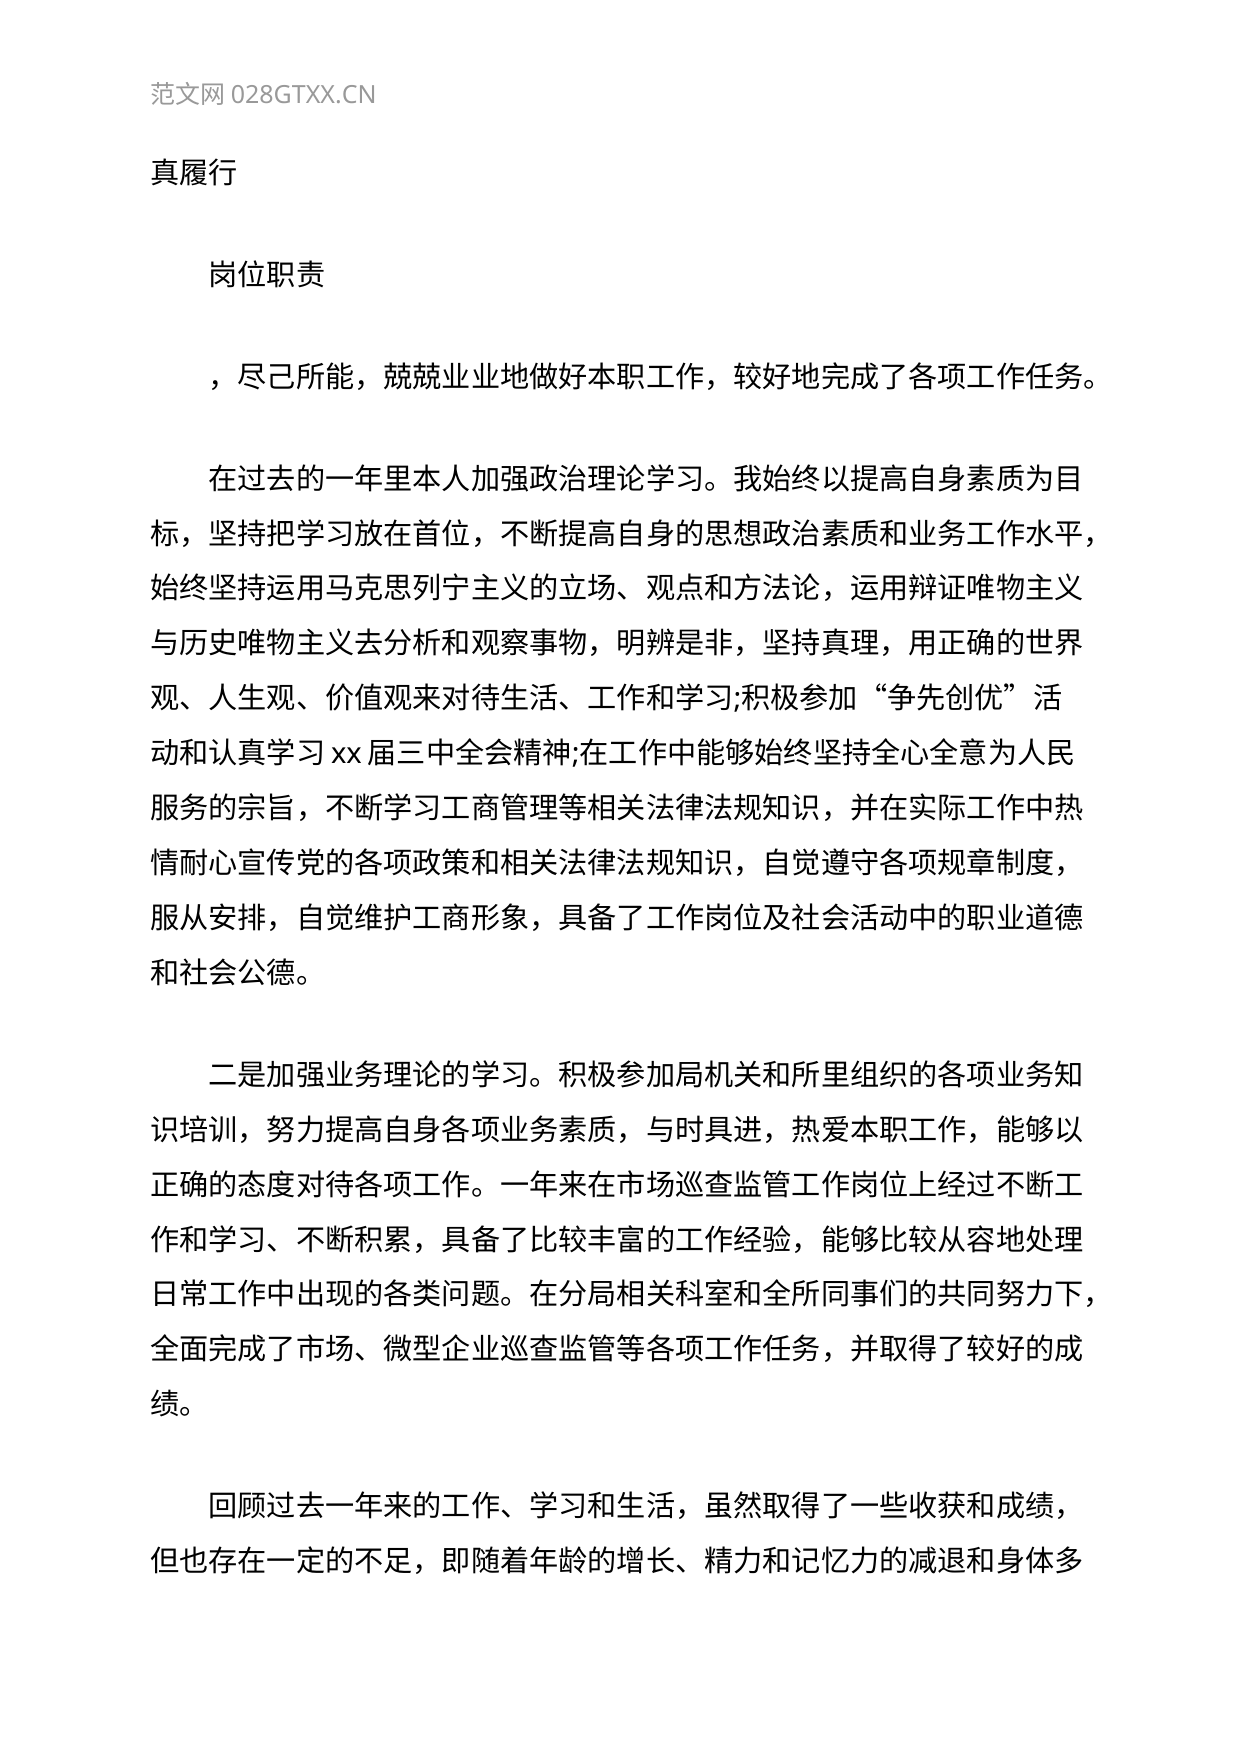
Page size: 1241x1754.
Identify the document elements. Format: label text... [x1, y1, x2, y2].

text 岗位职责 [150, 252, 1090, 294]
text 二是加强业务理论的学习。积极参加局机关和所里组织的各项业务知识培训，努力提高自身各项业务素质，与时具进，热爱本职工作，能够以正确的态度对待各项工作。一年来在市场巡查监管工作岗位上经过不断工作和学习、不断积累，具备了比较丰富的工作经验，能够比较从容地处理日常工作中出现的各类问题。在分局相关科室和全所同事们的共同努力下，全面完成了市场、微型企业巡查监管等各项工作任务，并取得了较好的成绩。 [150, 1051, 1090, 1423]
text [150, 150, 1090, 192]
text ，尽己所能，兢兢业业地做好本职工作，较好地完成了各项工作任务。 [150, 353, 1090, 396]
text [150, 1482, 1090, 1580]
text 在过去的一年里本人加强政治理论学习。我始终以提高自身素质为目标，坚持把学习放在首位，不断提高自身的思想政治素质和业务工作水平，始终坚持运用马克思列宁主义的立场、观点和方法论，运用辩证唯物主义与历史唯物主义去分析和观察事物，明辨是非，坚持真理，用正确的世界观、人生观、价值观来对待生活、工作和学习;积极参加“争先创优”活动和认真学习xx届三中全会精神;在工作中能够始终坚持全心全意为人民服务的宗旨，不断学习工商管理等相关法律法规知识，并在实际工作中热情耐心宣传党的各项政策和相关法律法规知识，自觉遵守各项规章制度，服从安排，自觉维护工商形象，具备了工作岗位及社会活动中的职业道德和社会公德。 [150, 455, 1090, 992]
